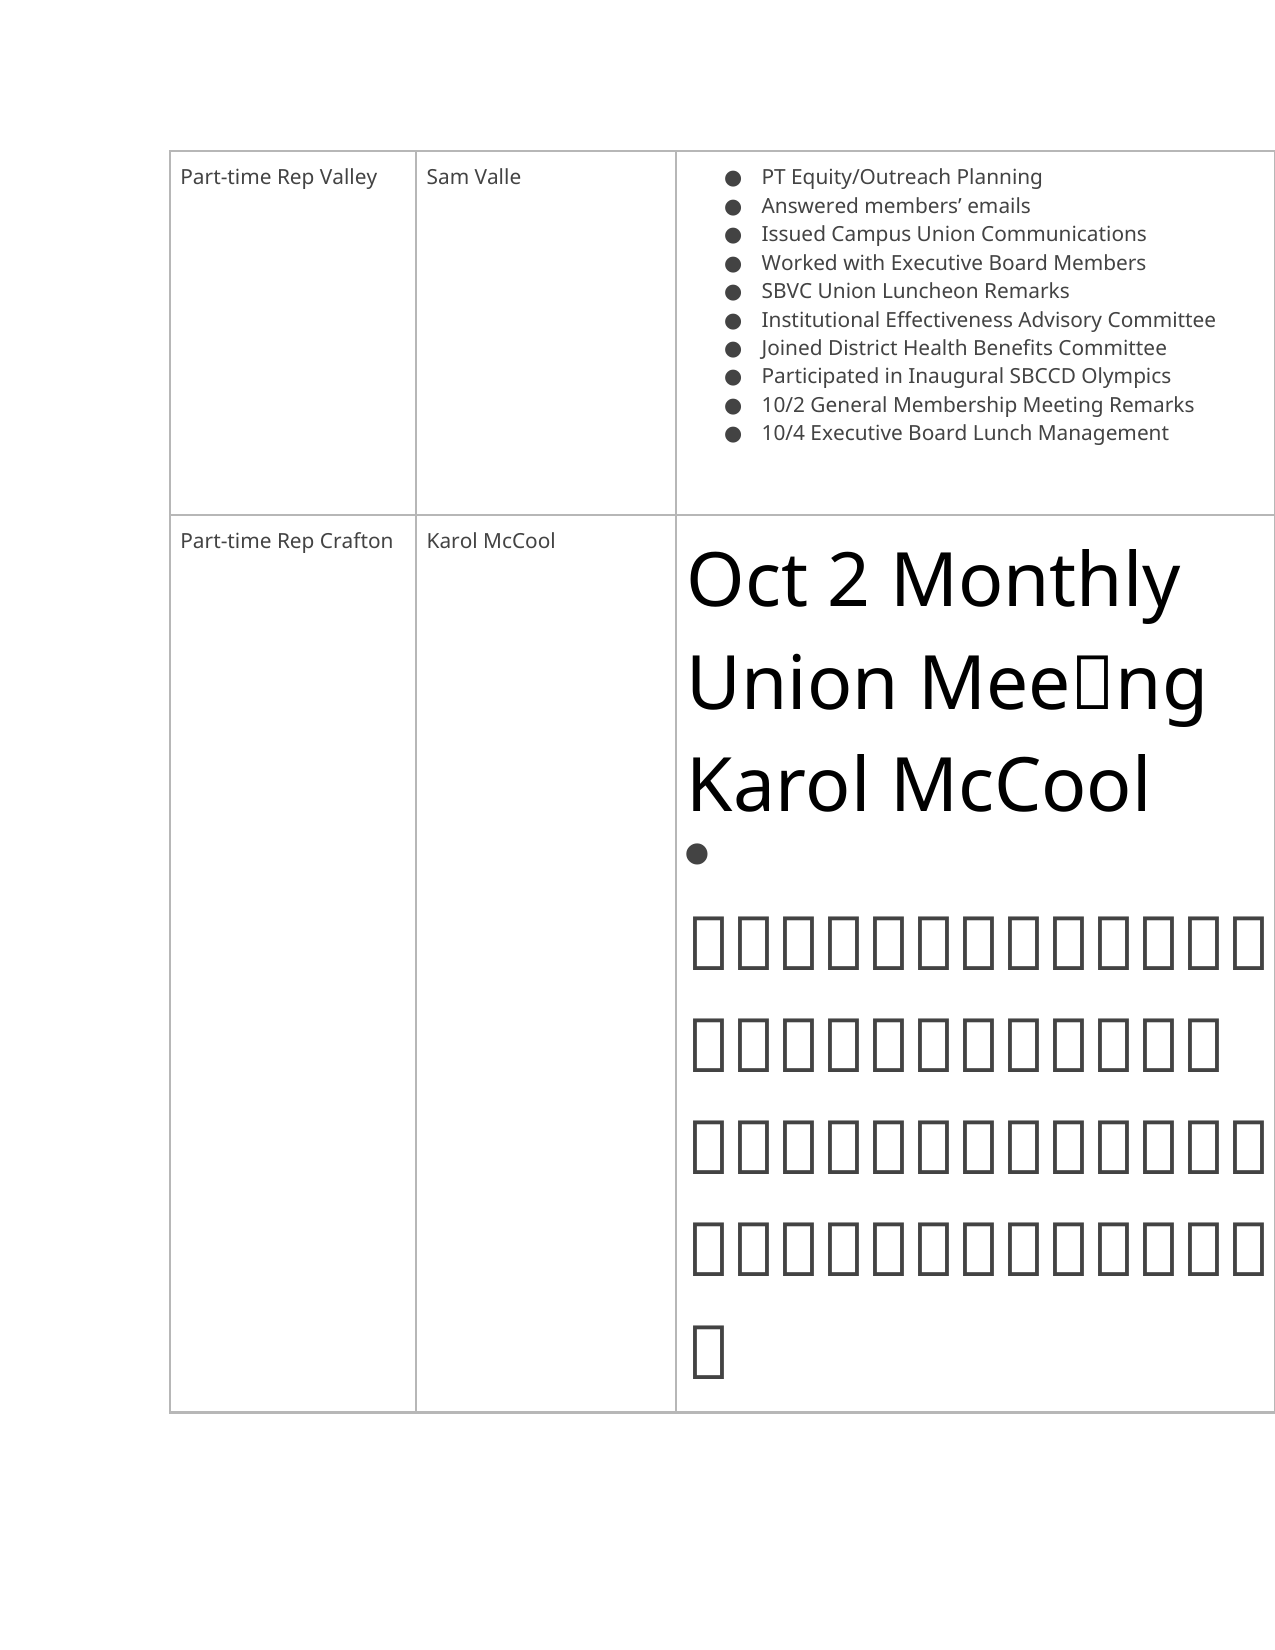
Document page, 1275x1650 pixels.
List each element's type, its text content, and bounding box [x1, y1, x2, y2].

table_cell Karol McCool [417, 516, 675, 1411]
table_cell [677, 516, 1274, 1411]
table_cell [171, 516, 415, 1411]
table_cell Sam Valle [417, 152, 675, 514]
table_cell PT Equity/Outreach Planning Answered members’ emails Issued Campus Union Communications Worked with Executive Board Members SBVC Union Luncheon Remarks Institutional Effectiveness Advisory Committee Joined District Health Benefits Committee Participated in Inaugural SBCCD Olympics 10/2 General Membership Meeting Remarks 10/4 Executive Board Lunch Management [677, 152, 1274, 514]
table_cell Part-time Rep Valley [171, 152, 415, 514]
